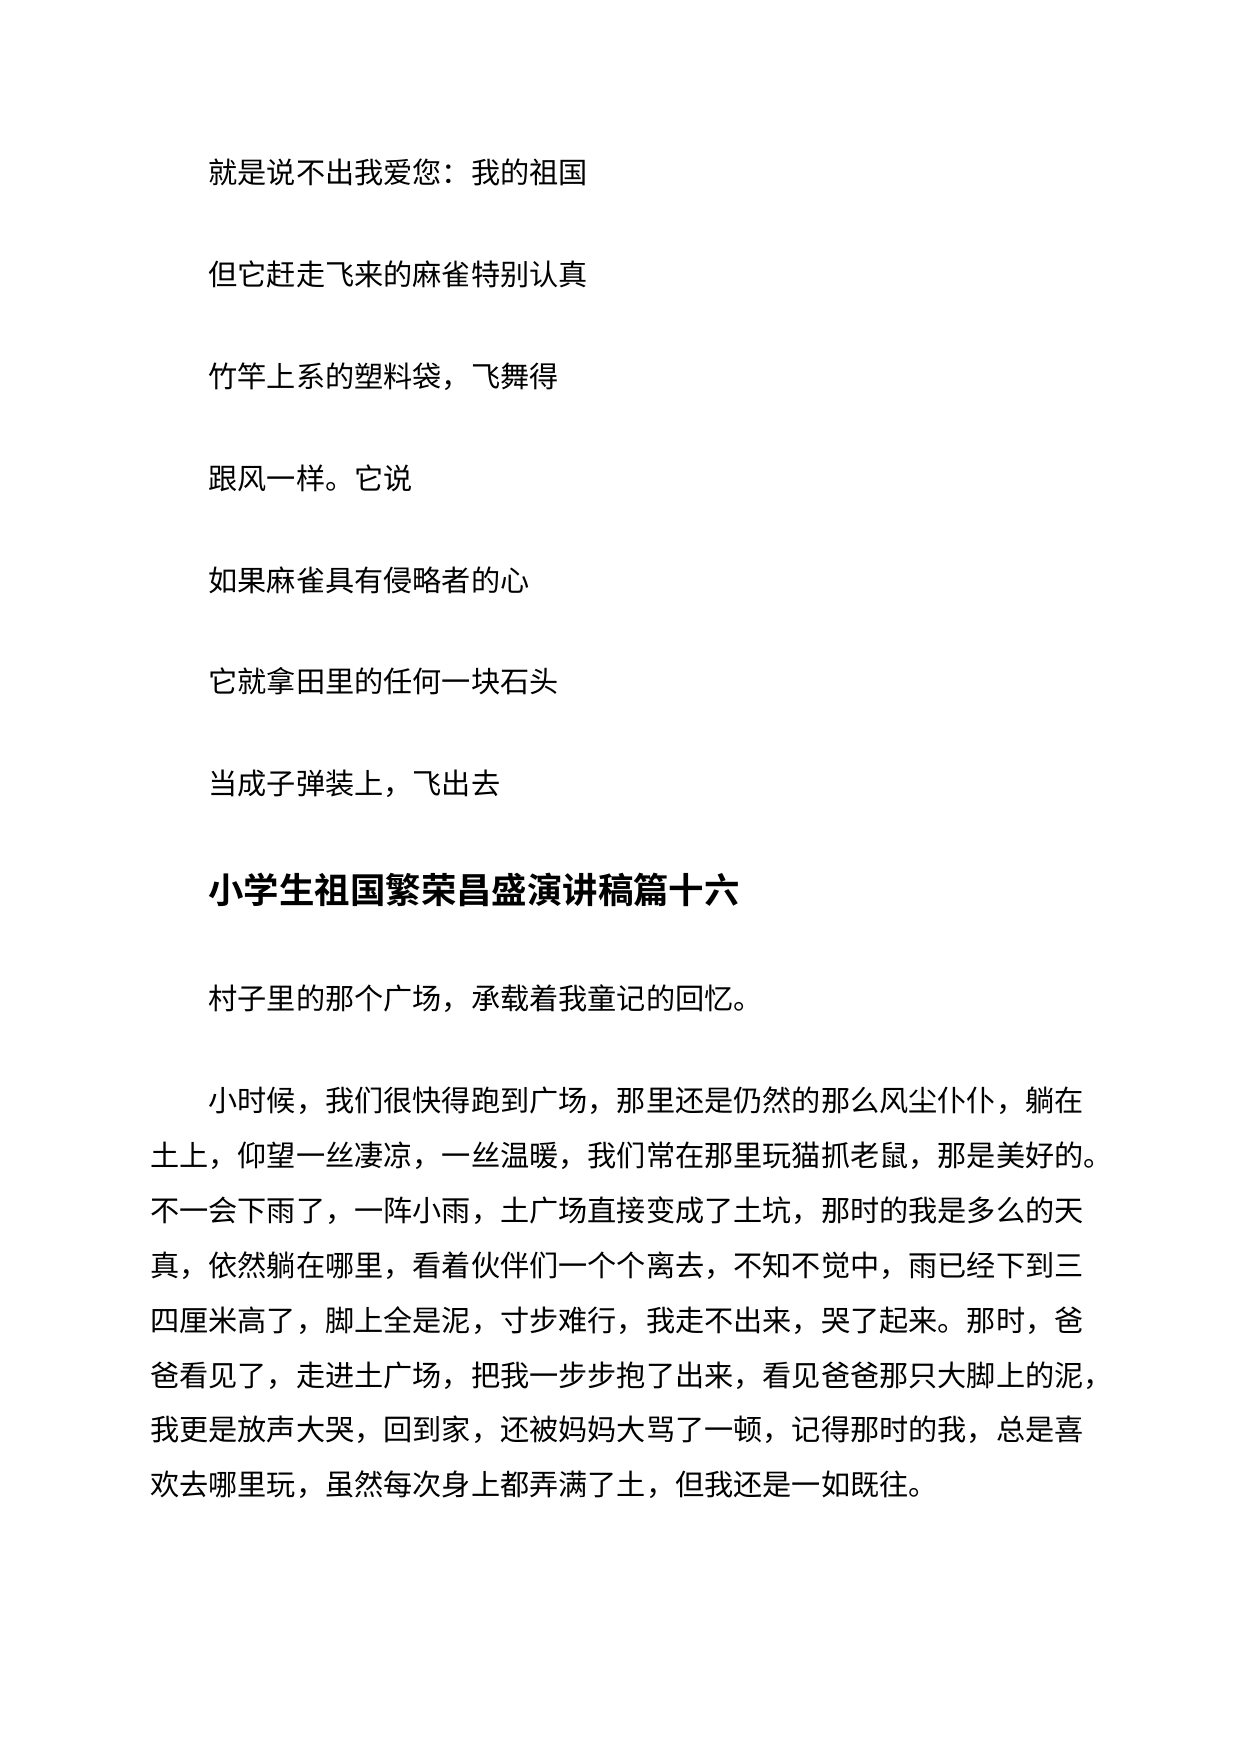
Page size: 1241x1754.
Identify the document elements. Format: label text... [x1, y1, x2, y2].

text 小学生祖国繁荣昌盛演讲稿篇十六 [150, 862, 1090, 914]
text 跟风一样。它说 [150, 455, 1090, 498]
text 竹竿上系的塑料袋，飞舞得 [150, 353, 1090, 396]
text 当成子弹装上，飞出去 [150, 761, 1090, 803]
text 小时候，我们很快得跑到广场，那里还是仍然的那么风尘仆仆，躺在土上，仰望一丝凄凉，一丝温暖，我们常在那里玩猫抓老鼠，那是美好的。不一会下雨了，一阵小雨，土广场直接变成了土坑，那时的我是多么的天真，依然躺在哪里，看着伙伴们一个个离去，不知不觉中，雨已经下到三四厘米高了，脚上全是泥，寸步难行，我走不出来，哭了起来。那时，爸爸看见了，走进土广场，把我一步步抱了出来，看见爸爸那只大脚上的泥，我更是放声大哭，回到家，还被妈妈大骂了一顿，记得那时的我，总是喜欢去哪里玩，虽然每次身上都弄满了土，但我还是一如既往。 [150, 1078, 1090, 1504]
text 如果麻雀具有侵略者的心 [150, 557, 1090, 599]
text 村子里的那个广场，承载着我童记的回忆。 [150, 976, 1090, 1018]
text 但它赶走飞来的麻雀特别认真 [150, 252, 1090, 294]
text 它就拿田里的任何一块石头 [150, 659, 1090, 701]
text 就是说不出我爱您：我的祖国 [150, 150, 1090, 192]
